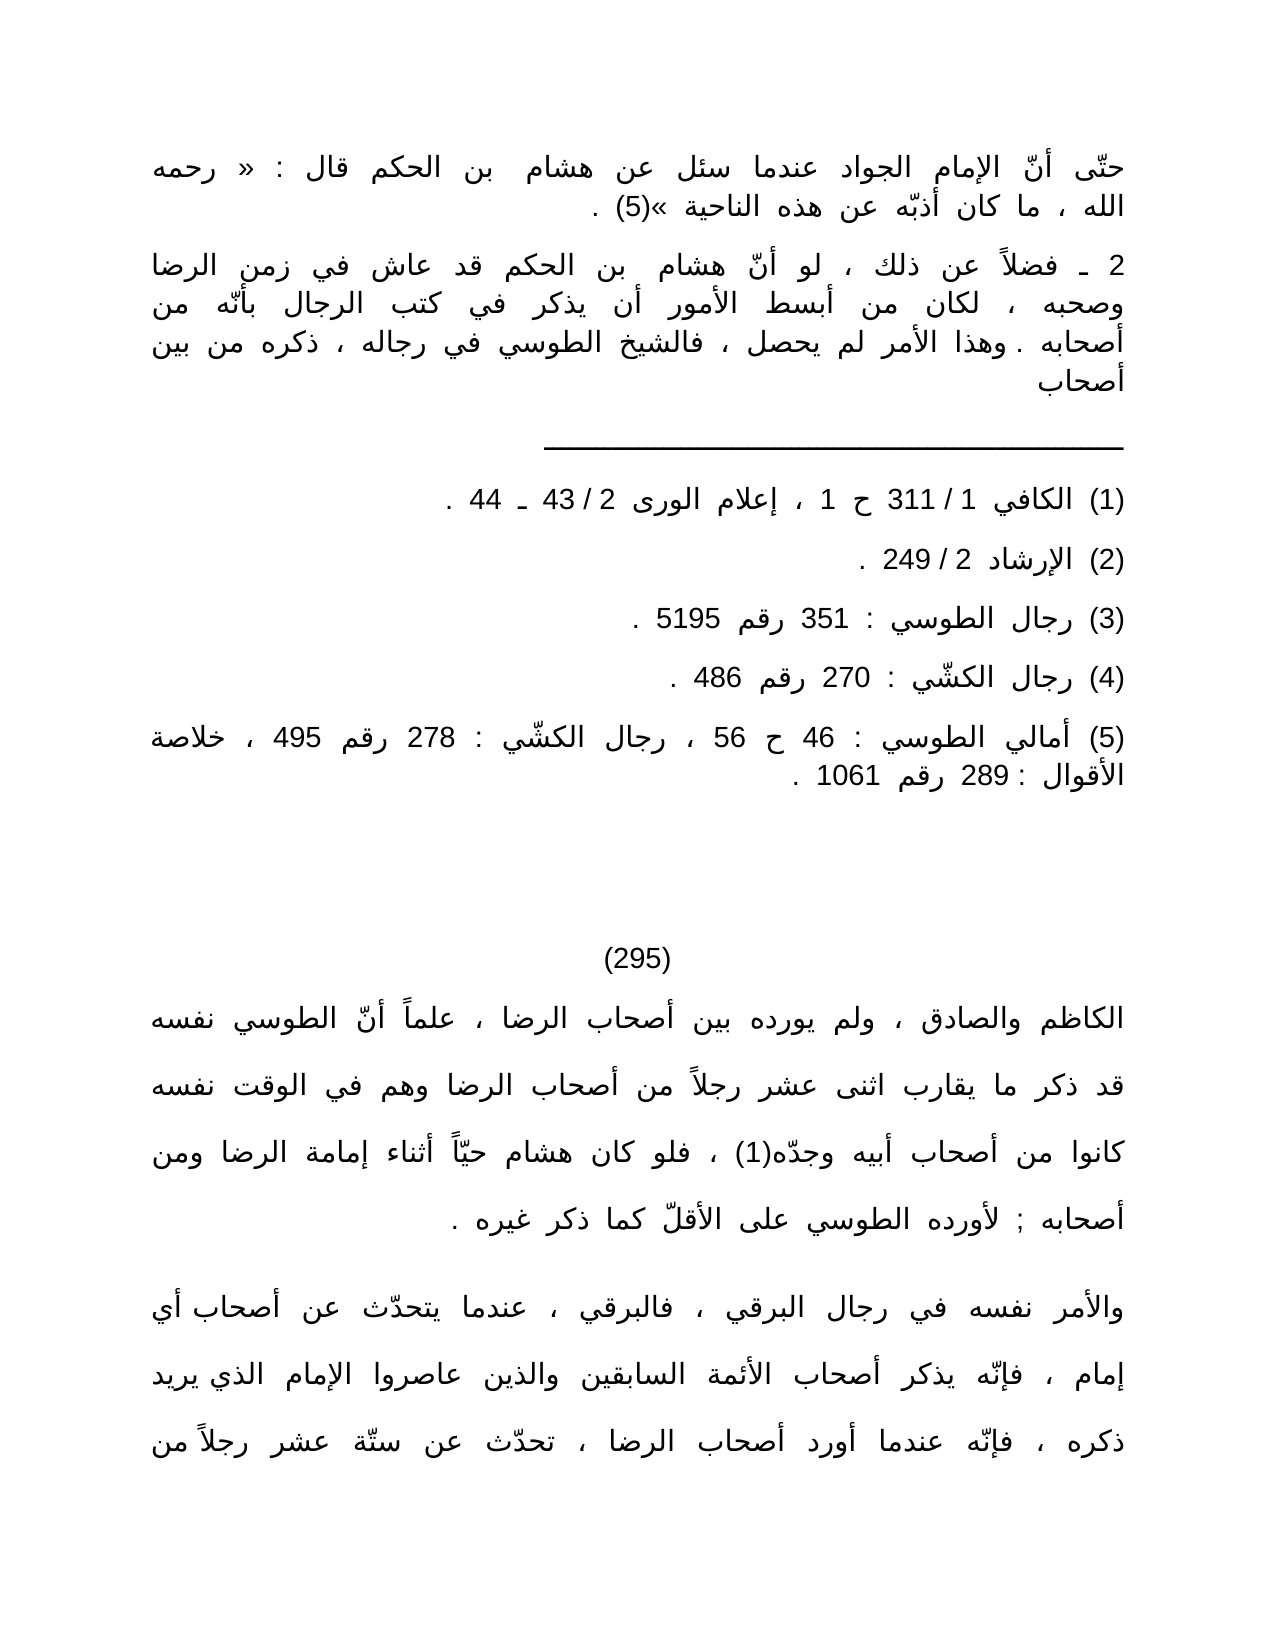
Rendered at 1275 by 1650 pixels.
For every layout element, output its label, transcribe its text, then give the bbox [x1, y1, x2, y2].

text حتّى أنّ الإمام الجواد عندما سئل عن هشام بن الحكم قال : « رحمه الله ، ما كان أذبّه عن هذه الناحية »(5) . [150, 150, 1125, 222]
text الكاظم والصادق ، ولم يورده بين أصحاب الرضا ، علماً أنّ الطوسي نفسه قد ذكر ما يقارب اثنى عشر رجلاً من أصحاب الرضا وهم في الوقت نفسه كانوا من أصحاب أبيه وجدّه(1) ، فلو كان هشام حيّاً أثناء إمامة الرضا ومن أصحابه ; لأورده الطوسي على الأقلّ كما ذكر غيره . [150, 1001, 1125, 1235]
text 2 ـ فضلاً عن ذلك ، لو أنّ هشام بن الحكم قد عاش في زمن الرضا وصحبه ، لكان من أبسط الأمور أن يذكر في كتب الرجال بأنّه من أصحابه . وهذا الأمر لم يحصل ، فالشيخ الطوسي في رجاله ، ذكره من بين أصحاب [150, 248, 1125, 397]
text (2) الإرشاد 2 / 249 . [150, 542, 1125, 575]
text (4) رجال الكشّي : 270 رقم 486 . [150, 660, 1125, 694]
text ــــــــــــــــــــــــــــــــــــــــــــــــــــــــــــــــــــ [150, 423, 1125, 456]
text (5) أمالي الطوسي : 46 ح 56 ، رجال الكشّي : 278 رقم 495 ، خلاصة الأقوال : 289 رقم 1061 . [150, 720, 1125, 792]
text (1) الكافي 1 / 311 ح 1 ، إعلام الورى 2 / 43 ـ 44 . [150, 482, 1125, 516]
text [150, 1290, 1125, 1457]
text (3) رجال الطوسي : 351 رقم 5195 . [150, 601, 1125, 634]
text (295) [150, 941, 1125, 975]
